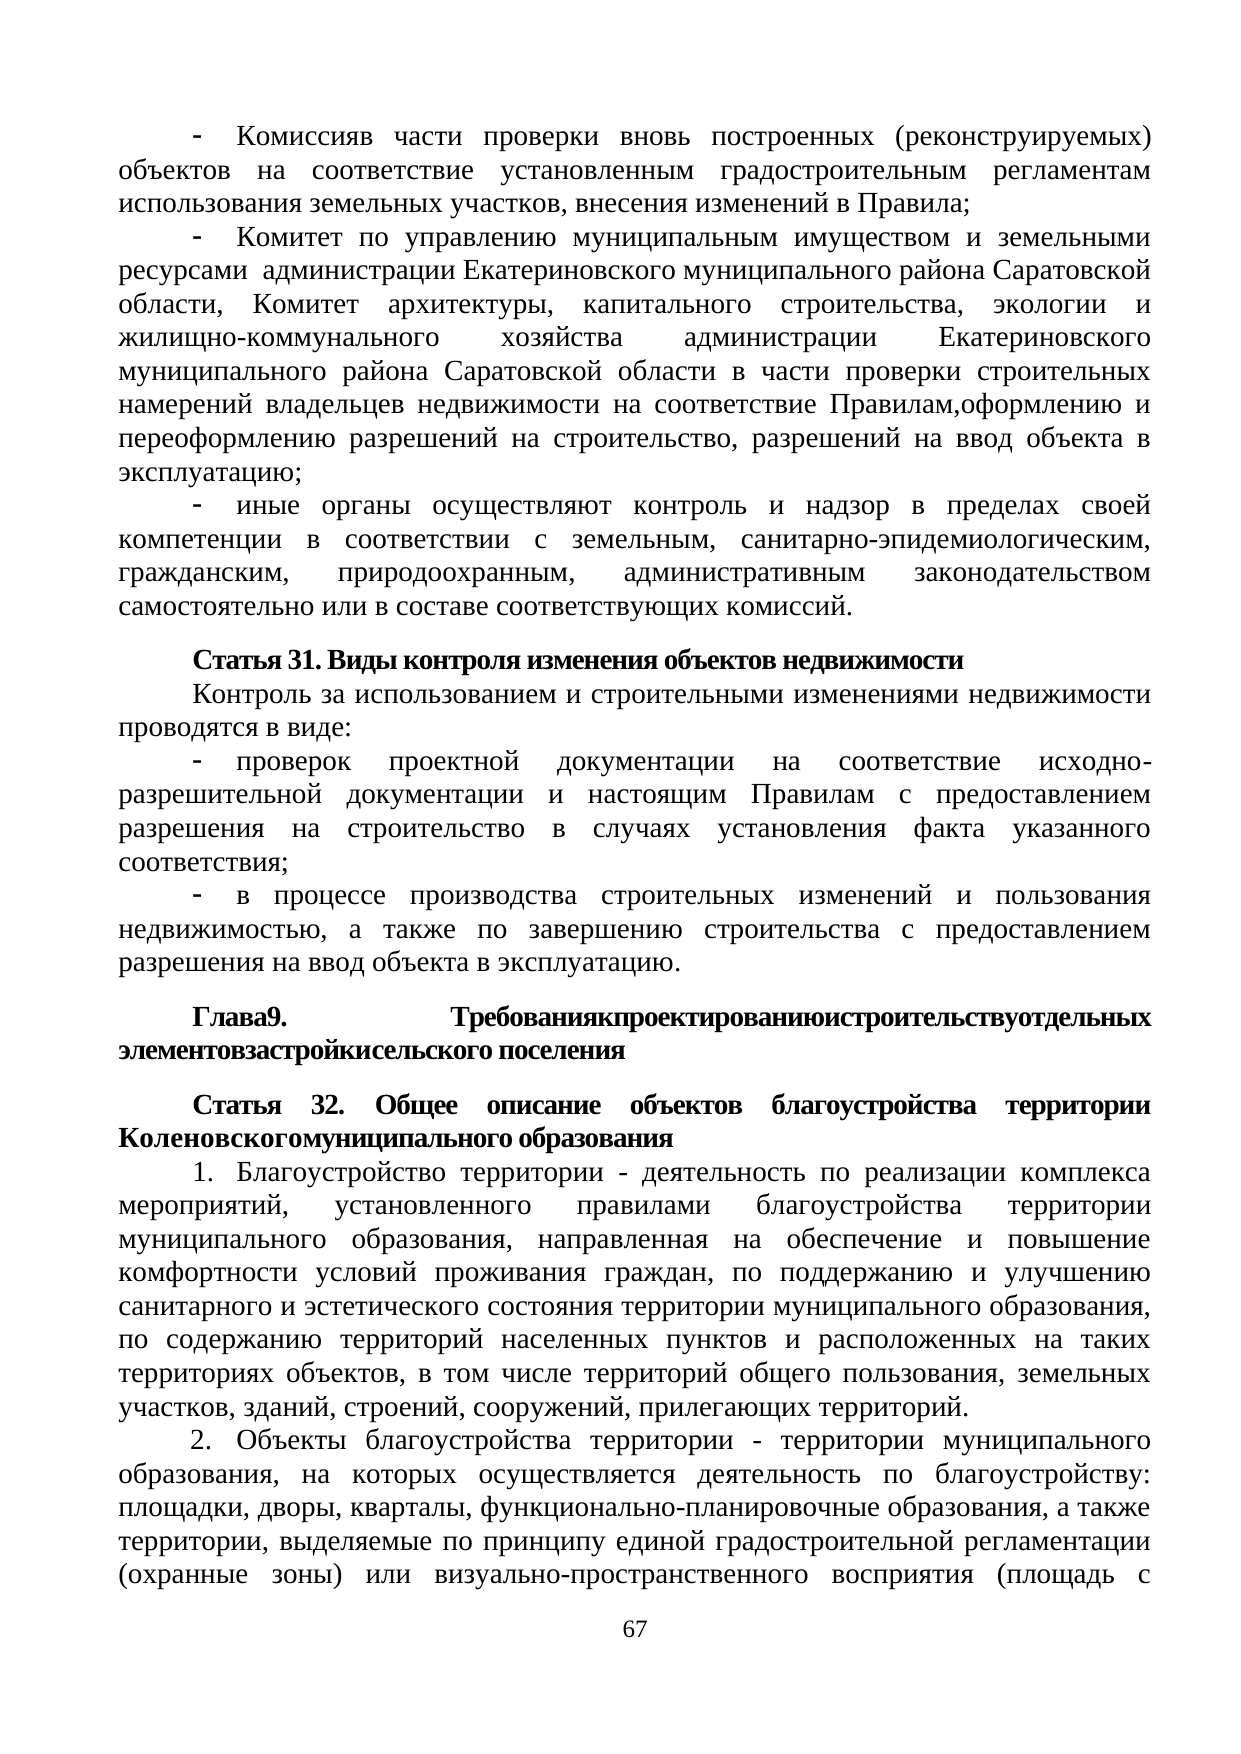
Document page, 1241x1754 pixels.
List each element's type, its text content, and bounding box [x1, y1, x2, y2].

list Комитет по управлению муниципальным имуществом и земельными ресурсами администрации Екатериновского муниципального района Саратовской области, Комитет архитектуры, капитального строительства, экологии и жилищно-коммунального хозяйства администрации Екатериновского муниципального района Саратовской области в части проверки строительных намерений владельцев недвижимости на соответствие Правилам,оформлению и переоформлению разрешений на строительство, разрешений на ввод объекта в эксплуатацию; [118, 219, 1152, 487]
subtitle Статья 32. Общее описание объектов благоустройства территории Коленовскогомуниципального образования [118, 1087, 1152, 1154]
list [118, 1422, 1152, 1590]
list проверок проектной документации на соответствие исходно- разрешительной документации и настоящим Правилам с предоставлением разрешения на строительство в случаях установления факта указанного соответствия; [118, 743, 1152, 877]
text Контроль за использованием и строительными изменениями недвижимости проводятся в виде: [118, 676, 1152, 743]
list в процессе производства строительных изменений и пользования недвижимостью, а также по завершению строительства с предоставлением разрешения на ввод объекта в эксплуатацию. [118, 877, 1152, 978]
list иные органы осуществляют контроль и надзор в пределах своей компетенции в соответствии с земельным, санитарно-эпидемиологическим, гражданским, природоохранным, административным законодательством самостоятельно или в составе соответствующих комиссий. [118, 487, 1152, 622]
list Благоустройство территории - деятельность по реализации комплекса мероприятий, установленного правилами благоустройства территории муниципального образования, направленная на обеспечение и повышение комфортности условий проживания граждан, по поддержанию и улучшению санитарного и эстетического состояния территории муниципального образования, по содержанию территорий населенных пунктов и расположенных на таких территориях объектов, в том числе территорий общего пользования, земельных участков, зданий, строений, сооружений, прилегающих территорий. [118, 1154, 1152, 1422]
subtitle Статья 31. Виды контроля изменения объектов недвижимости [118, 642, 1152, 676]
subtitle Глава9. Требованиякпроектированиюистроительствуотдельных элементовзастройкисельского поселения [118, 999, 1152, 1066]
list Комиссияв части проверки вновь построенных (реконструируемых) объектов на соответствие установленным градостроительным регламентам использования земельных участков, внесения изменений в Правила; [118, 118, 1152, 219]
